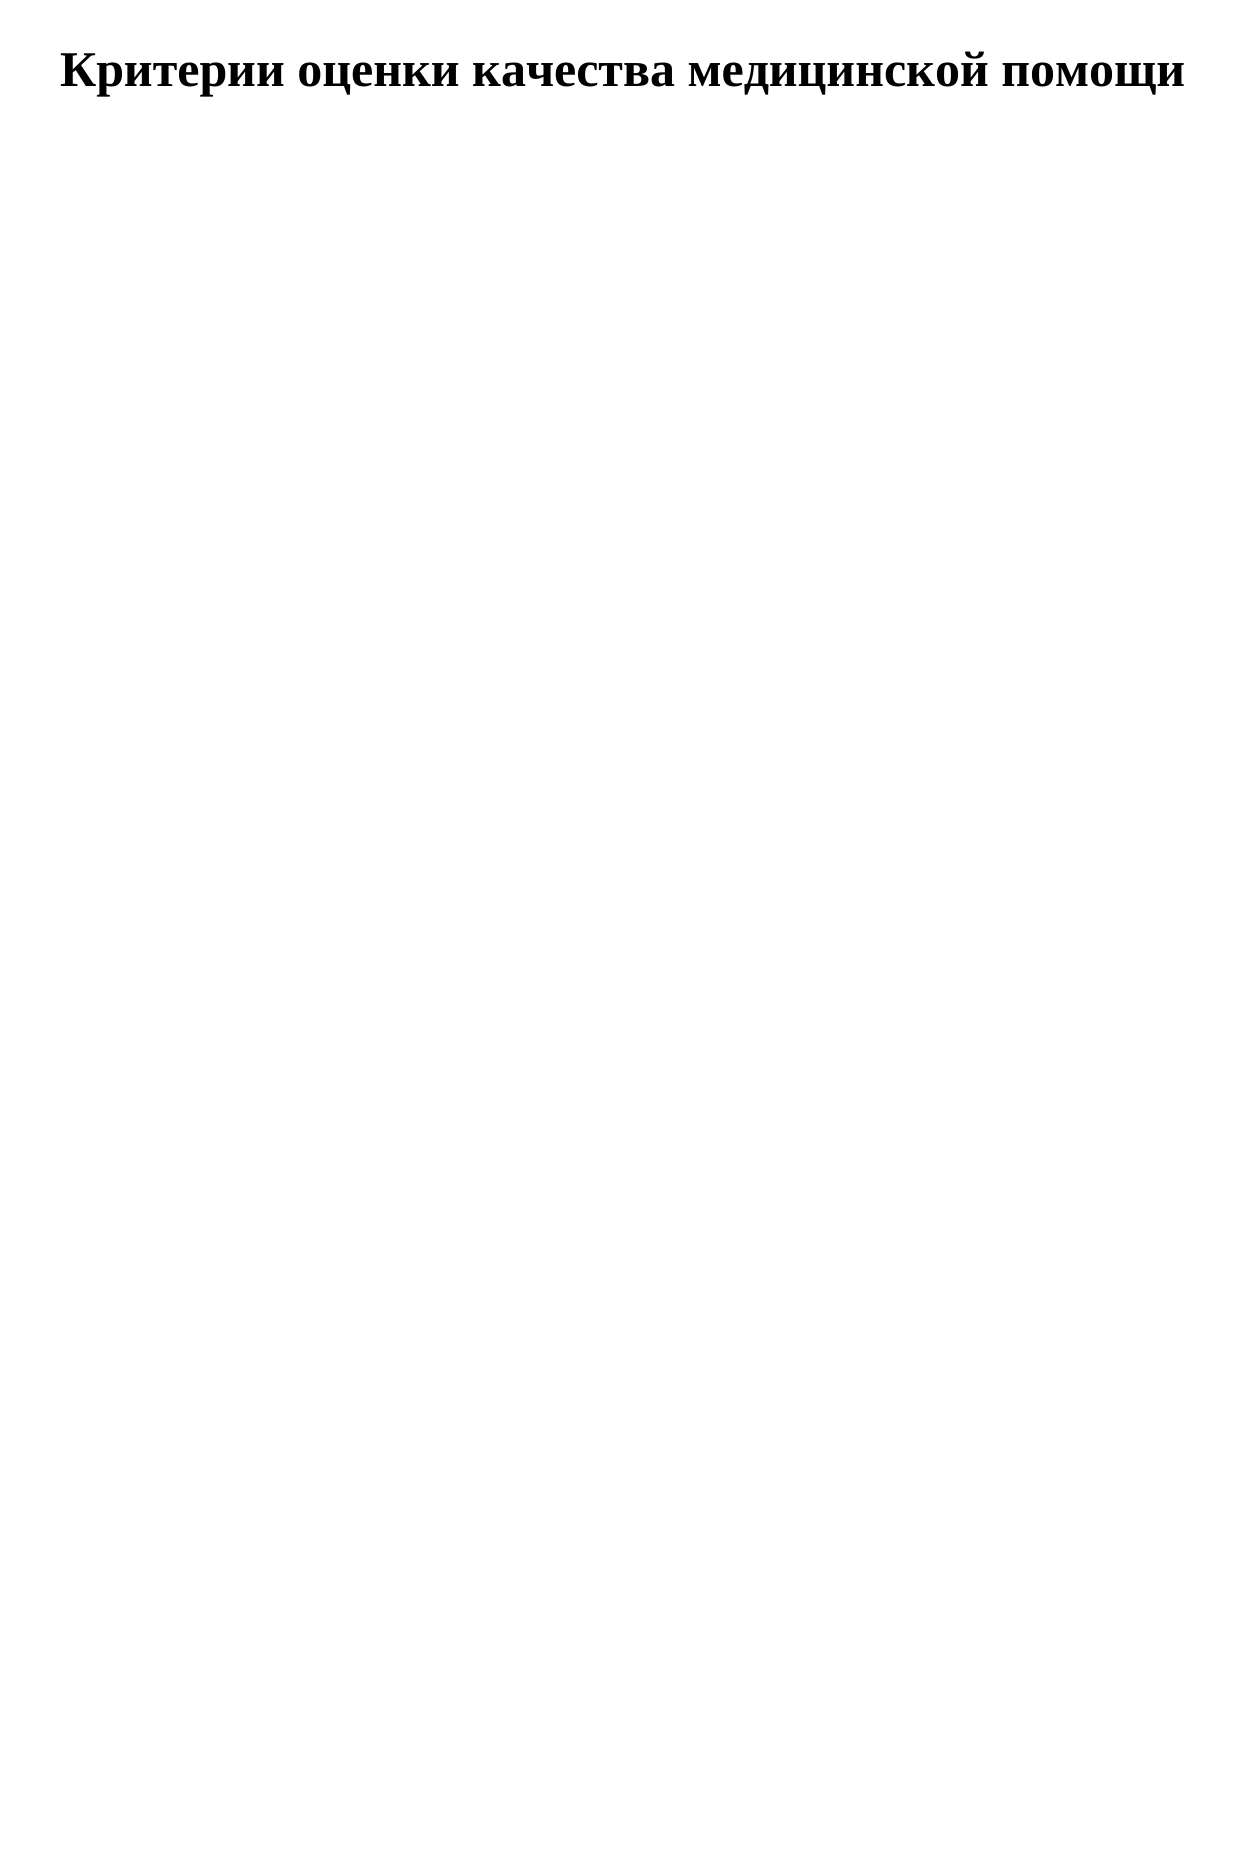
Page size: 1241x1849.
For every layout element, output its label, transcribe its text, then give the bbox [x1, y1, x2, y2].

text Критерии оценки качества медицинской помощи [60, 46, 1202, 96]
